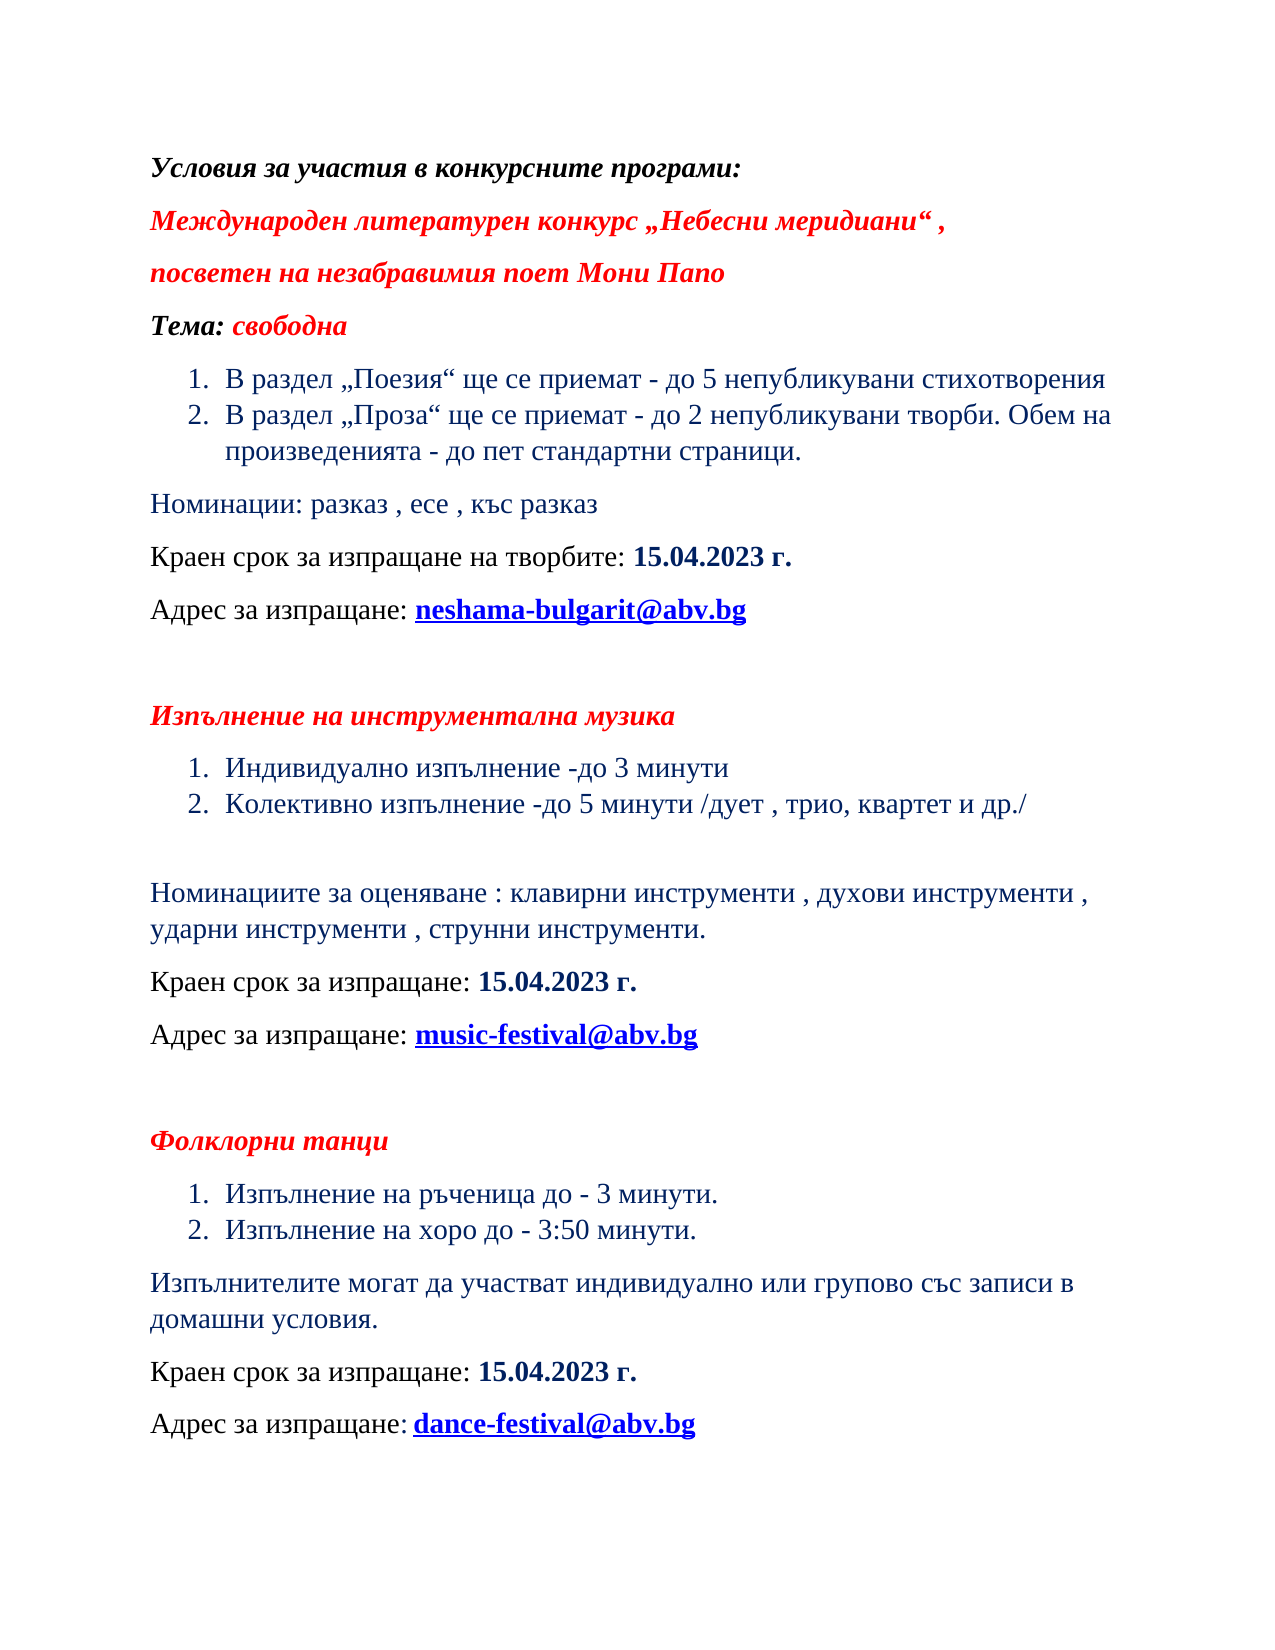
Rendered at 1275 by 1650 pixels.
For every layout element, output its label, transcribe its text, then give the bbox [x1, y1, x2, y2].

text Условия за участия в конкурсните програми: [150, 150, 1125, 183]
text посветен на незабравимия поет Мони Папо [150, 256, 1125, 289]
text Международен литературен конкурс „Небесни меридиани“ , [150, 203, 1125, 236]
text Краен срок за изпращане на творбите: 15.04.2023 г. [150, 539, 1125, 573]
text Адрес за изпращане: dance-festival@abv.bg [150, 1406, 1125, 1440]
text Номинации: разказ , есе , къс разказ [150, 486, 1125, 520]
list Колективно изпълнение -до 5 минути /дует , трио, квартет и др./ [187, 787, 1125, 820]
text Адрес за изпращане: music-festival@abv.bg [150, 1017, 1125, 1051]
text Изпълнителите могат да участват индивидуално или групово със записи в домашни условия. [150, 1265, 1125, 1334]
text Адрес за изпращане: neshama-bulgarit@abv.bg [150, 592, 1125, 626]
text Тема: свободна [150, 308, 1125, 342]
list Изпълнение на хоро до - 3:50 минути. [187, 1212, 1125, 1245]
text Изпълнение на инструментална музика [150, 698, 1125, 731]
text Краен срок за изпращане: 15.04.2023 г. [150, 964, 1125, 998]
text Краен срок за изпращане: 15.04.2023 г. [150, 1354, 1125, 1387]
text Номинациите за оценяване : клавирни инструменти , духови инструменти , ударни инструменти , струнни инструменти. [150, 876, 1125, 945]
list Изпълнение на ръченица до - 3 минути. [187, 1176, 1125, 1209]
list Индивидуално изпълнение -до 3 минути [187, 750, 1125, 784]
list В раздел „Проза“ ще се приемат - до 2 непубликувани творби. Обем на произведенията - до пет стандартни страници. [187, 397, 1125, 467]
text Фолклорни танци [150, 1123, 1125, 1156]
list В раздел „Поезия“ ще се приемат - до 5 непубликувани стихотворения [187, 361, 1125, 395]
